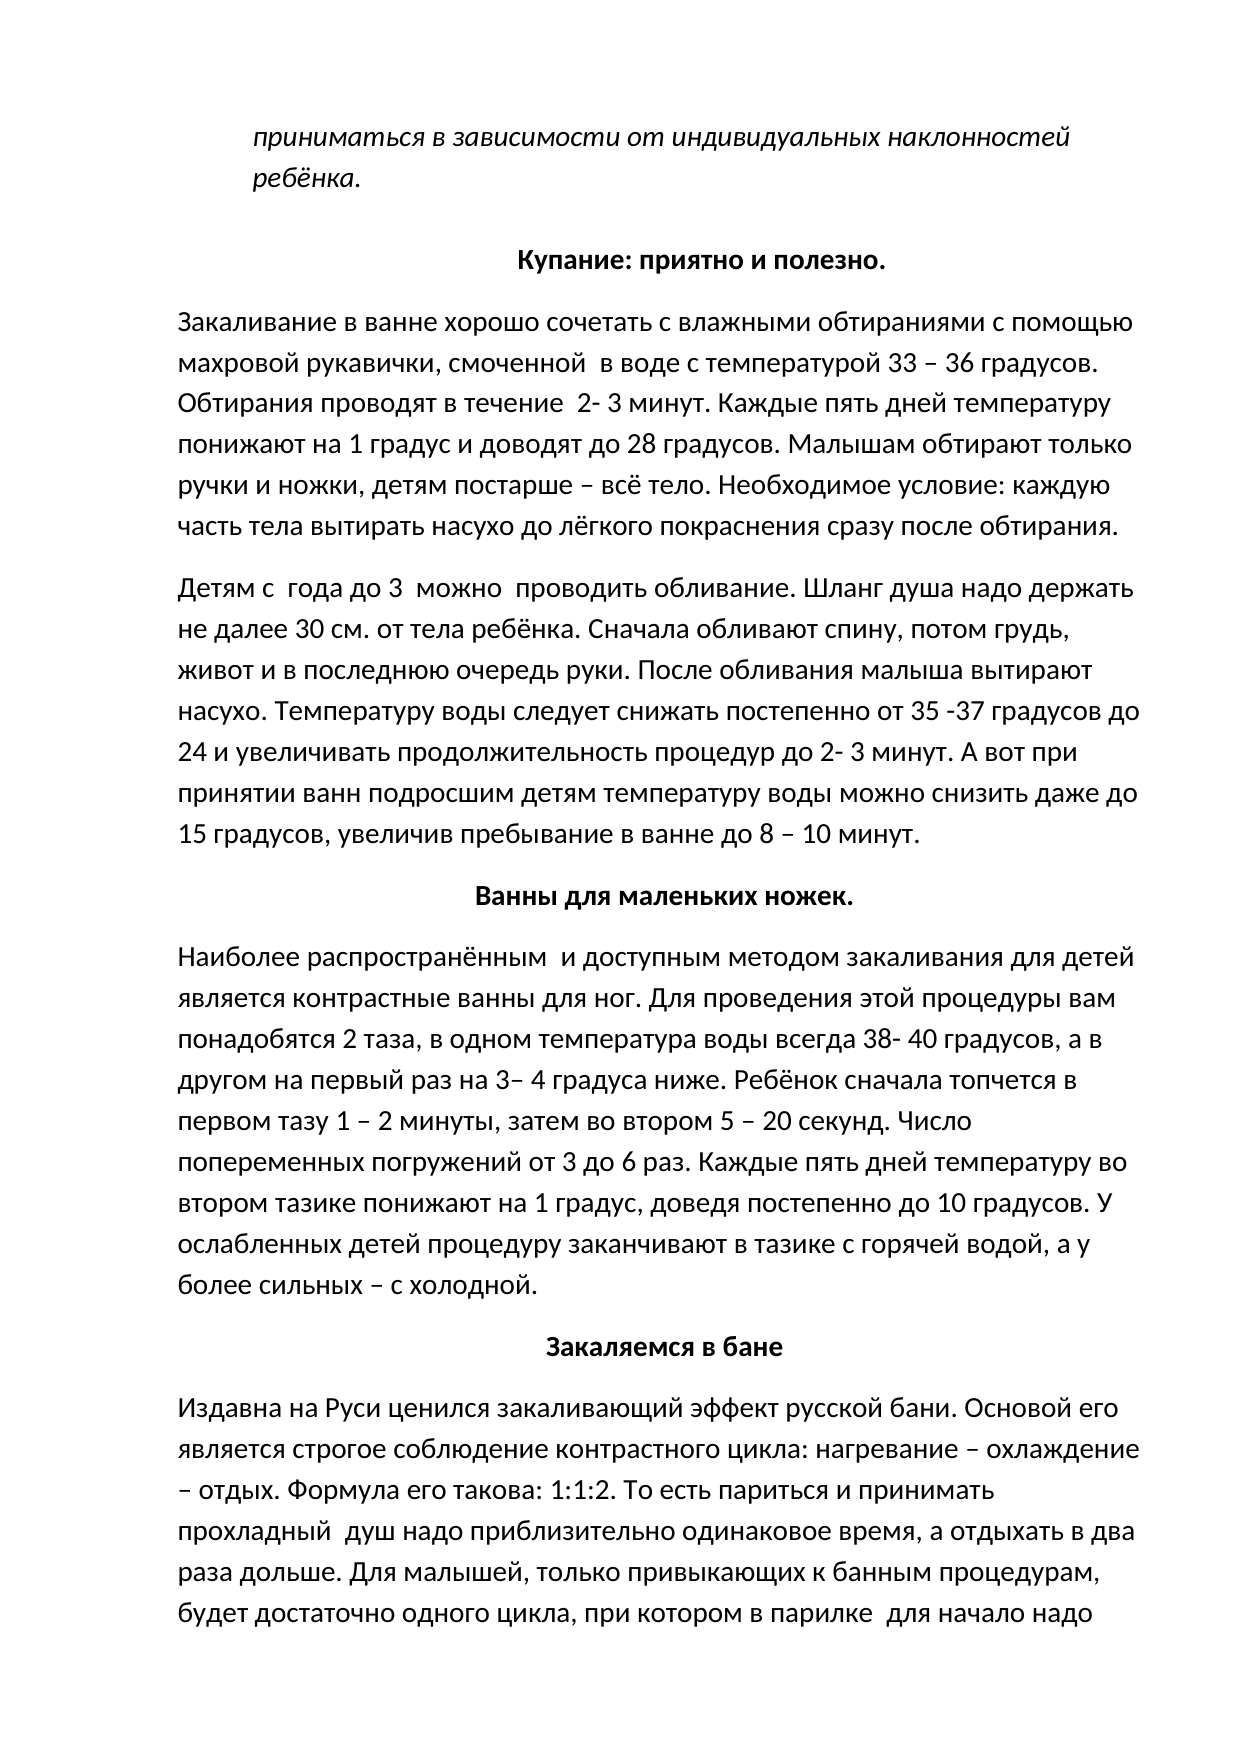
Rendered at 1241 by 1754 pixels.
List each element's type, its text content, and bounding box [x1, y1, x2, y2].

text Закаляемся в бане [177, 1328, 1152, 1363]
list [252, 118, 1152, 195]
text Закаливание в ванне хорошо сочетать с влажными обтираниями с помощью махровой рукавички, смоченной в воде с температурой 33 – 36 градусов. Обтирания проводят в течение 2- 3 минут. Каждые пять дней температуру понижают на 1 градус и доводят до 28 градусов. Малышам обтирают только ручки и ножки, детям постарше – всё тело. Необходимое условие: каждую часть тела вытирать насухо до лёгкого покраснения сразу после обтирания. [177, 303, 1152, 543]
text Наиболее распространённым и доступным методом закаливания для детей является контрастные ванны для ног. Для проведения этой процедуры вам понадобятся 2 таза, в одном температура воды всегда 38- 40 градусов, а в другом на первый раз на 3– 4 градуса ниже. Ребёнок сначала топчется в первом тазу 1 – 2 минуты, затем во втором 5 – 20 секунд. Число попеременных погружений от 3 до 6 раз. Каждые пять дней температуру во втором тазике понижают на 1 градус, доведя постепенно до 10 градусов. У ослабленных детей процедуру заканчивают в тазике с горячей водой, а у более сильных – с холодной. [177, 938, 1152, 1301]
text Детям с года до 3 можно проводить обливание. Шланг душа надо держать не далее 30 см. от тела ребёнка. Сначала обливают спину, потом грудь, живот и в последнюю очередь руки. После обливания малыша вытирают насухо. Температуру воды следует снижать постепенно от 35 -37 градусов до 24 и увеличивать продолжительность процедур до 2- 3 минут. А вот при принятии ванн подросшим детям температуру воды можно снизить даже до 15 градусов, увеличив пребывание в ванне до 8 – 10 минут. [177, 569, 1152, 850]
text Ванны для маленьких ножек. [177, 877, 1152, 912]
list Купание: приятно и полезно. [252, 241, 1152, 277]
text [177, 1389, 1152, 1630]
